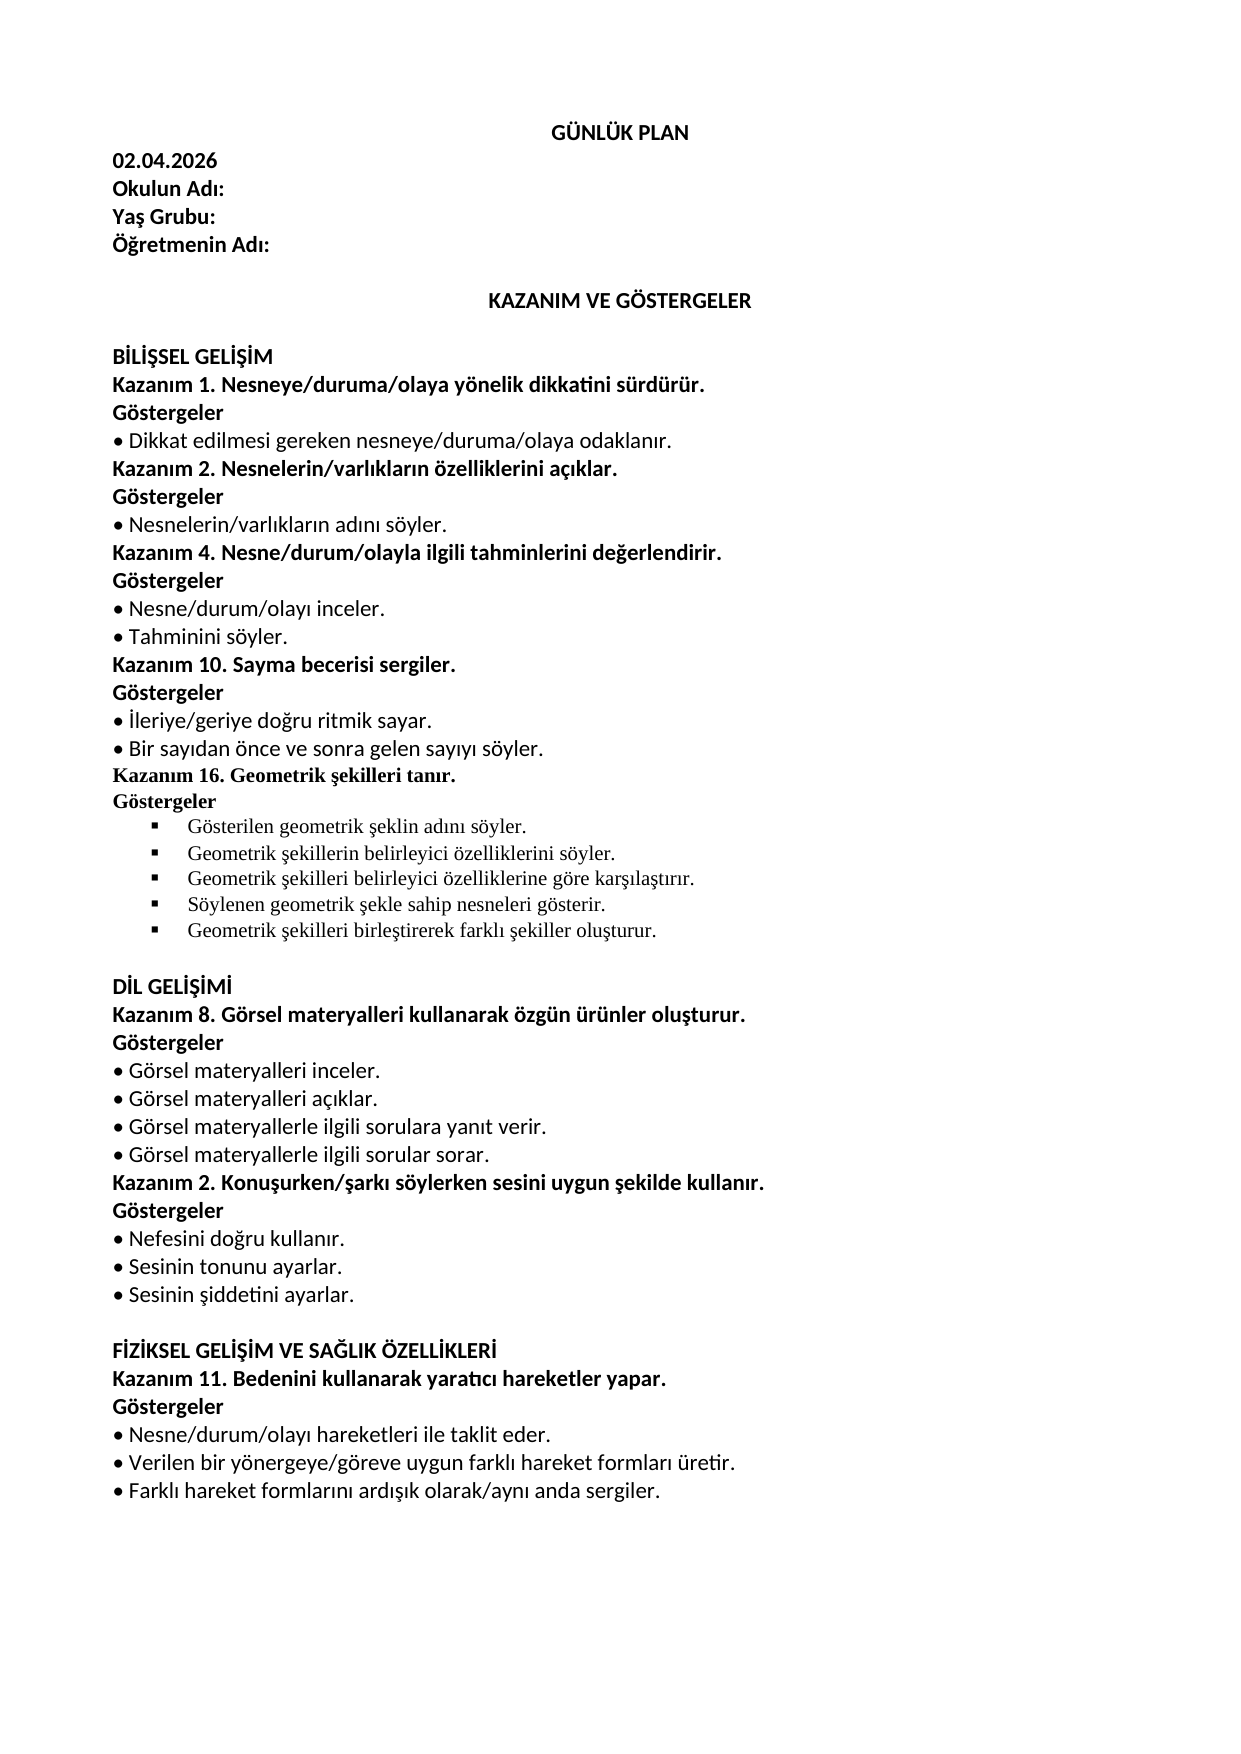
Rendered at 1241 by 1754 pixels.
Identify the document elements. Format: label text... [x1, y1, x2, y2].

text GÜNLÜK PLAN [112, 118, 1128, 146]
text Göstergeler [112, 398, 1128, 426]
text • Görsel materyalleri inceler. [112, 1056, 1128, 1084]
text Göstergeler [112, 482, 1128, 510]
text Kazanım 8. Görsel materyalleri kullanarak özgün ürünler oluşturur. [112, 1000, 1128, 1028]
text Göstergeler [112, 788, 1128, 813]
text Kazanım 1. Nesneye/duruma/olaya yönelik dikkatini sürdürür. [112, 370, 1128, 398]
text Öğretmenin Adı: [112, 230, 1128, 258]
text • Nefesini doğru kullanır. [112, 1224, 1128, 1252]
text • Dikkat edilmesi gereken nesneye/duruma/olaya odaklanır. [112, 426, 1128, 454]
text • Sesinin tonunu ayarlar. [112, 1252, 1128, 1280]
text • Verilen bir yönergeye/göreve uygun farklı hareket formları üretir. [112, 1448, 1128, 1477]
list Geometrik şekilleri birleştirerek farklı şekiller oluşturur. [150, 918, 1128, 942]
text • Tahminini söyler. [112, 622, 1128, 651]
text BİLİŞSEL GELİŞİM [112, 342, 1128, 370]
text Kazanım 2. Nesnelerin/varlıkların özelliklerini açıklar. [112, 454, 1128, 482]
text • Görsel materyalleri açıklar. [112, 1084, 1128, 1112]
text Kazanım 10. Sayma becerisi sergiler. [112, 651, 1128, 678]
text Yaş Grubu: [112, 202, 1128, 230]
text Göstergeler [112, 1196, 1128, 1224]
list Geometrik şekilleri belirleyici özelliklerine göre karşılaştırır. [150, 866, 1128, 890]
text • Nesnelerin/varlıkların adını söyler. [112, 510, 1128, 538]
text • Bir sayıdan önce ve sonra gelen sayıyı söyler. [112, 734, 1128, 763]
list Söylenen geometrik şekle sahip nesneleri gösterir. [150, 892, 1128, 916]
text Göstergeler [112, 1392, 1128, 1421]
text 02.04.2026 [112, 146, 1128, 174]
text Göstergeler [112, 678, 1128, 707]
text Kazanım 16. Geometrik şekilleri tanır. [112, 763, 1128, 787]
text KAZANIM VE GÖSTERGELER [112, 286, 1128, 314]
text Göstergeler [112, 566, 1128, 594]
text • Görsel materyallerle ilgili sorulara yanıt verir. [112, 1112, 1128, 1140]
text • Nesne/durum/olayı hareketleri ile taklit eder. [112, 1421, 1128, 1448]
text DİL GELİŞİMİ [112, 972, 1128, 1000]
text Kazanım 11. Bedenini kullanarak yaratıcı hareketler yapar. [112, 1364, 1128, 1392]
text • Farklı hareket formlarını ardışık olarak/aynı anda sergiler. [112, 1477, 1128, 1504]
text • Görsel materyallerle ilgili sorular sorar. [112, 1140, 1128, 1168]
text Kazanım 4. Nesne/durum/olayla ilgili tahminlerini değerlendirir. [112, 538, 1128, 566]
text FİZİKSEL GELİŞİM VE SAĞLIK ÖZELLİKLERİ [112, 1336, 1128, 1364]
text Kazanım 2. Konuşurken/şarkı söylerken sesini uygun şekilde kullanır. [112, 1168, 1128, 1196]
list Geometrik şekillerin belirleyici özelliklerini söyler. [150, 840, 1128, 864]
list Gösterilen geometrik şeklin adını söyler. [150, 814, 1128, 838]
text • İleriye/geriye doğru ritmik sayar. [112, 707, 1128, 734]
text Okulun Adı: [112, 174, 1128, 202]
text • Sesinin şiddetini ayarlar. [112, 1280, 1128, 1308]
text • Nesne/durum/olayı inceler. [112, 594, 1128, 622]
text Göstergeler [112, 1028, 1128, 1056]
